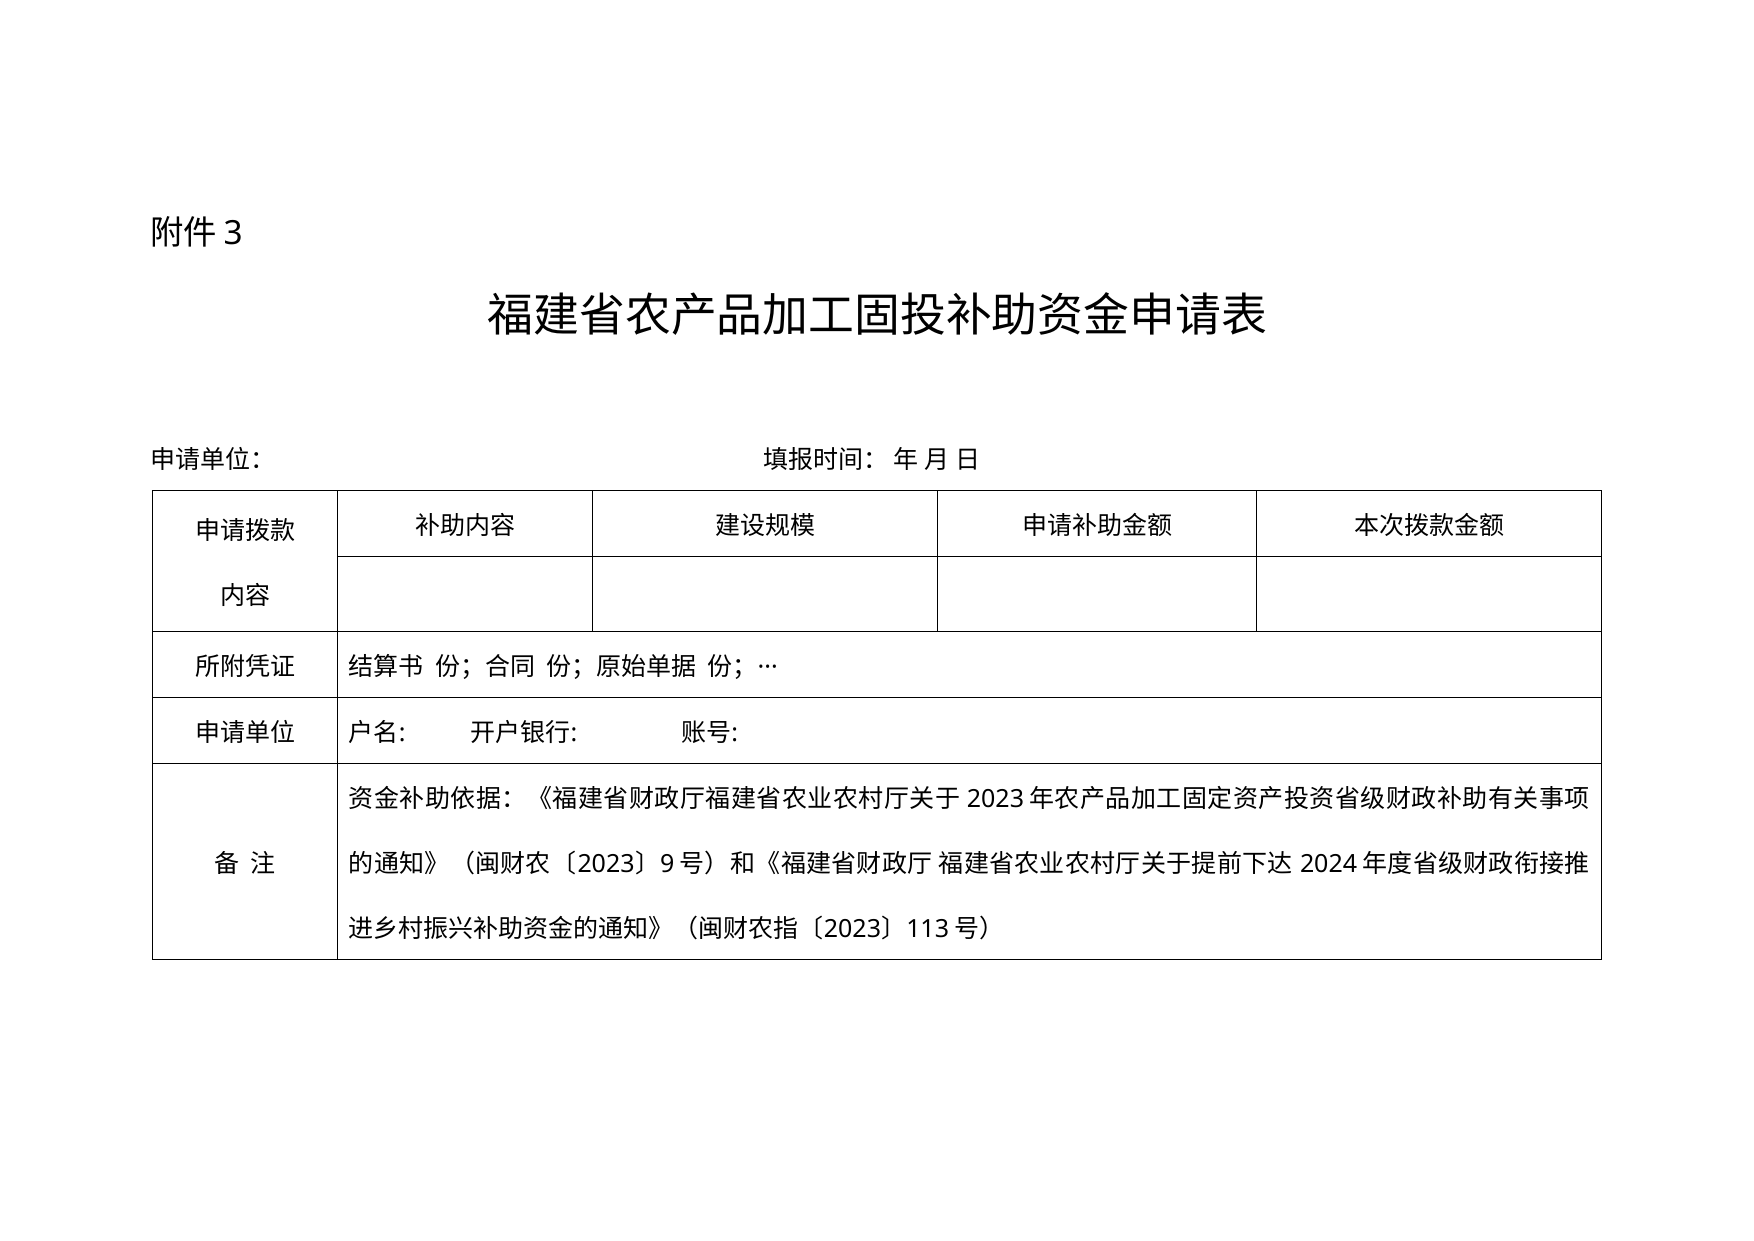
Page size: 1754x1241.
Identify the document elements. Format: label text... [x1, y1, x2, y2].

table_cell 资金补助依据：《福建省财政厅福建省农业农村厅关于2023年农产品加工固定资产投资省级财政补助有关事项的通知》（闽财农〔2023〕9号）和《福建省财政厅 福建省农业农村厅关于提前下达2024年度省级财政衔接推进乡村振兴补助资金的通知》（闽财农指〔2023〕113号） [338, 764, 1601, 959]
table_cell [938, 557, 1256, 631]
table_header 补助内容 [338, 491, 592, 556]
table_cell 申请单位 [153, 698, 337, 763]
table_header 申请补助金额 [938, 491, 1256, 556]
table_cell [1257, 557, 1601, 631]
table_cell 所附凭证 [153, 632, 337, 697]
table_header 申请拨款 内容 [153, 491, 337, 631]
table_cell 结算书 份；合同 份；原始单据 份；··· [338, 632, 1601, 697]
table_header 建设规模 [593, 491, 937, 556]
text 申请单位： 填报时间： 年 月 日 [150, 425, 1604, 490]
text 附件3 [150, 198, 1604, 263]
table_cell [338, 557, 592, 631]
table_cell 备 注 [153, 764, 337, 959]
table_cell [593, 557, 937, 631]
table_header 本次拨款金额 [1257, 491, 1601, 556]
text 福建省农产品加工固投补助资金申请表 [150, 263, 1604, 360]
table_cell 户名: 开户银行: 账号: [338, 698, 1601, 763]
